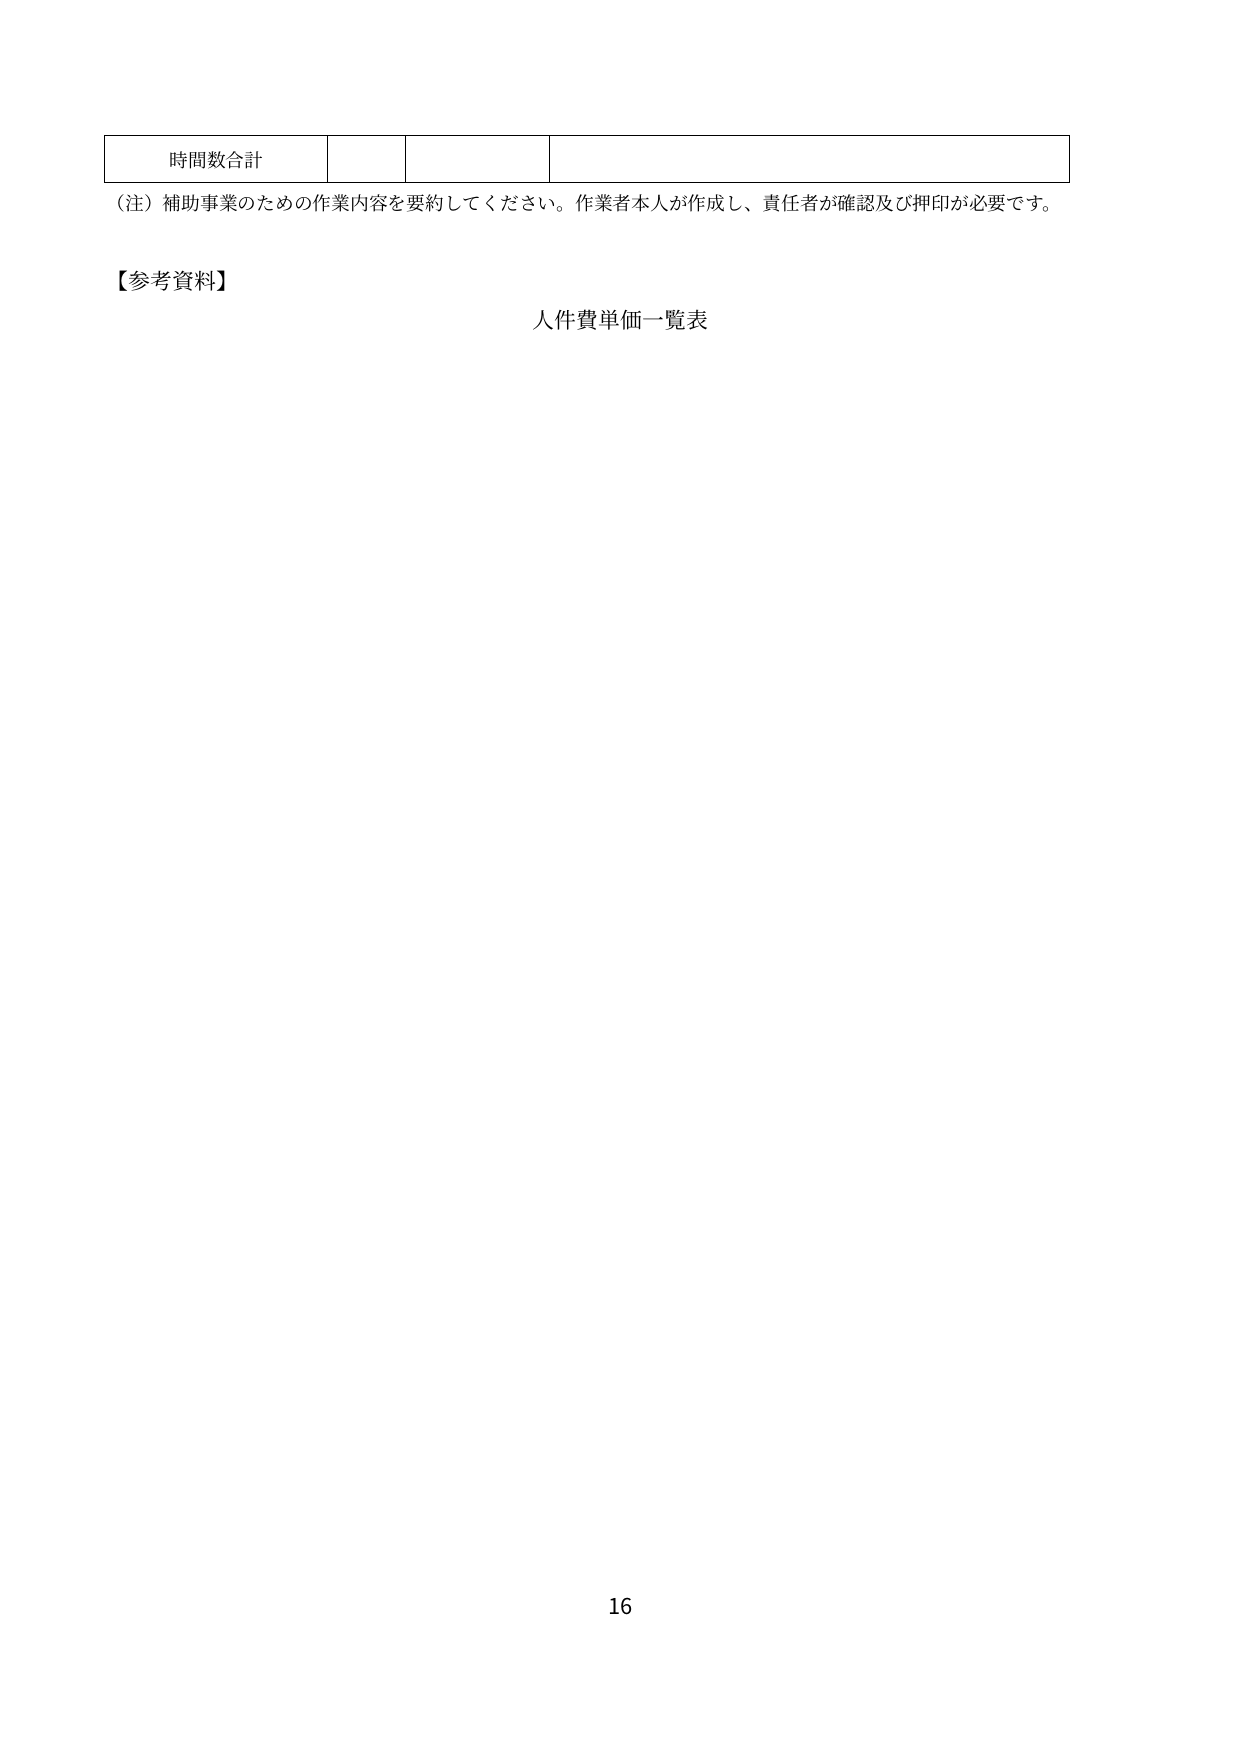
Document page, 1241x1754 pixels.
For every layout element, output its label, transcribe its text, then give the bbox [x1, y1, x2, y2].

text （注）補助事業のための作業内容を要約してください。作業者本人が作成し、責任者が確認及び押印が必要です。 [106, 183, 1134, 222]
table_cell [406, 136, 549, 182]
table_cell 時間数合計 [105, 136, 327, 182]
text 【参考資料】 [106, 260, 1134, 299]
table_cell [328, 136, 405, 182]
table_cell [550, 136, 1069, 182]
text 人件費単価一覧表 [106, 299, 1134, 338]
